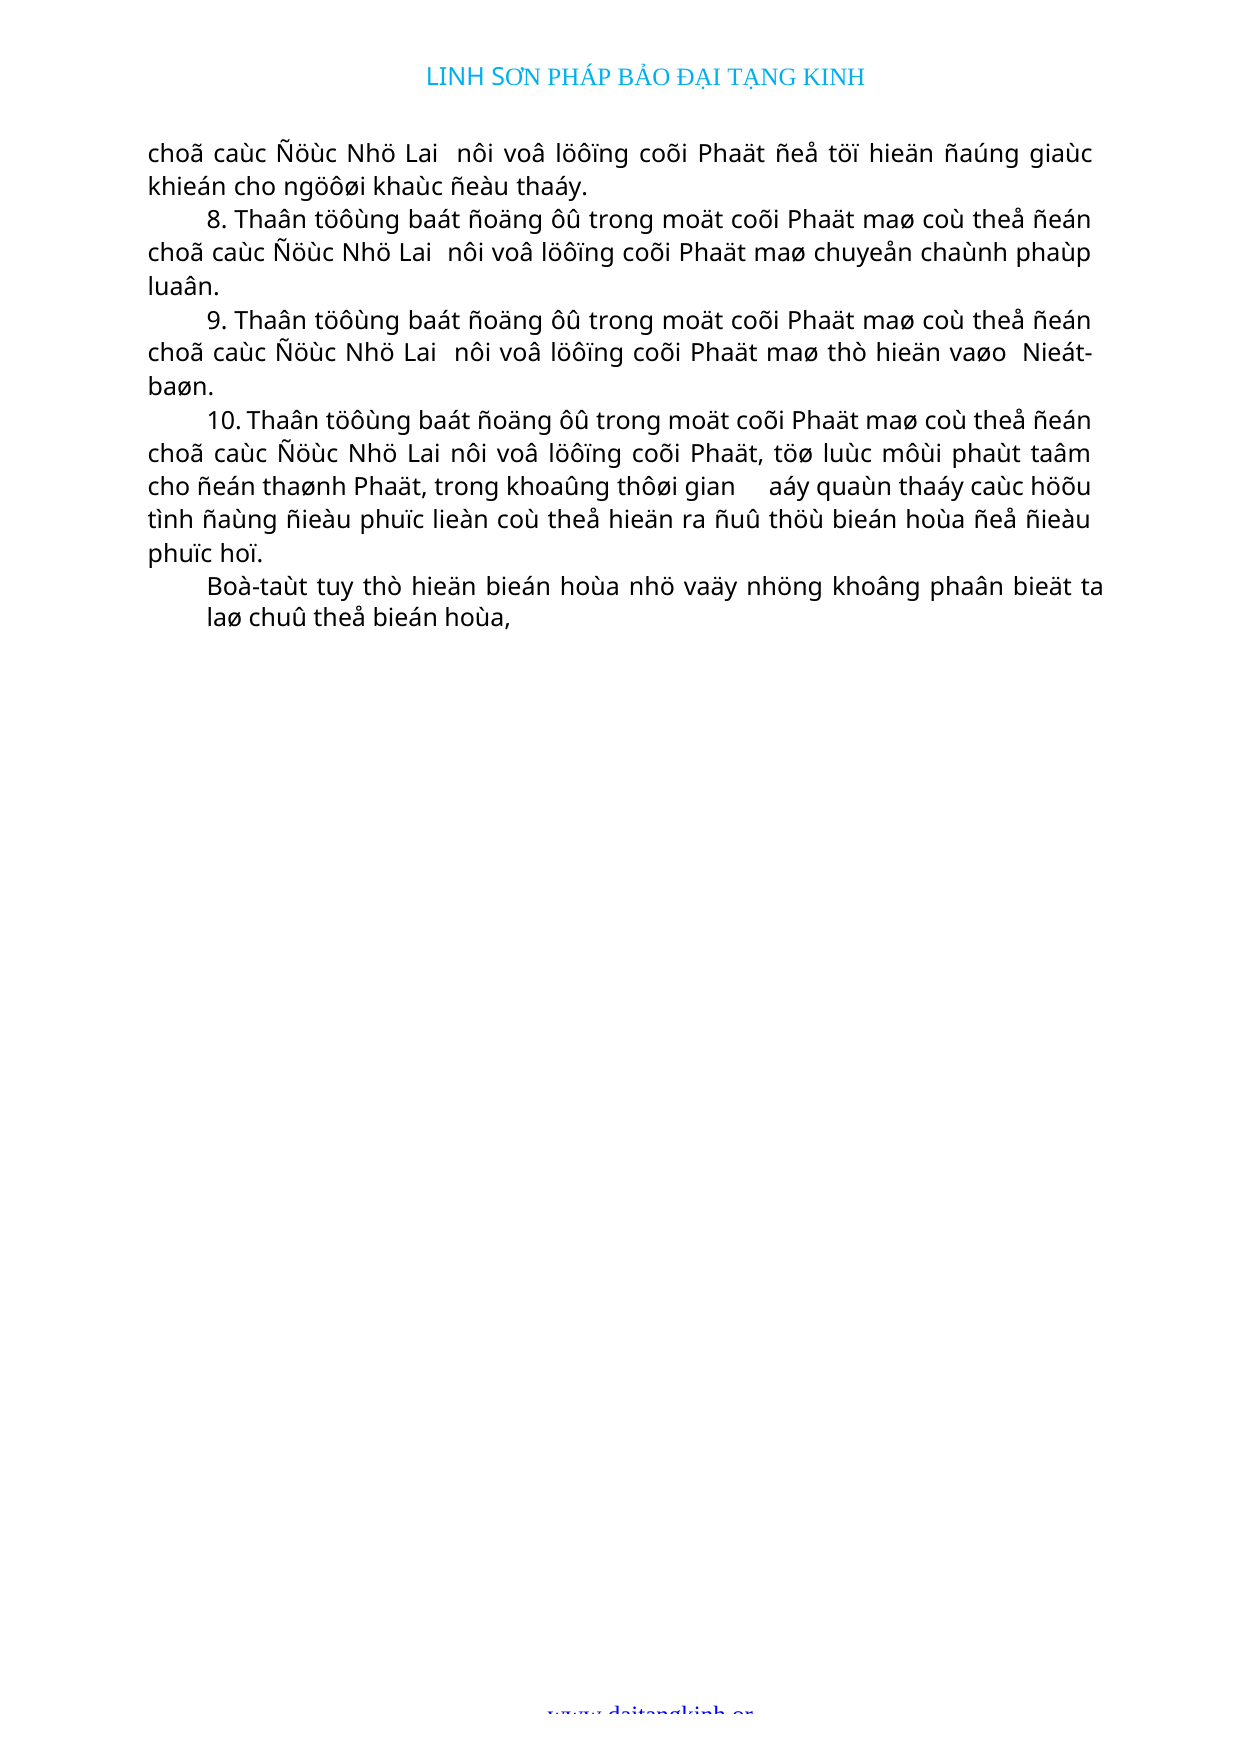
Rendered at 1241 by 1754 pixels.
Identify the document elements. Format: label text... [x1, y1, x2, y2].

text Boà-taùt tuy thò hieän bieán hoùa nhö vaäy nhöng khoâng phaân bieät ta laø chuû theå bieán hoùa, [206, 570, 1105, 633]
list Thaân töôùng baát ñoäng ôû trong moät coõi Phaät maø coù theå ñeán choã caùc Ñöùc Nhö Lai nôi voâ löôïng coõi Phaät maø thò hieän vaøo Nieát-baøn. [147, 302, 1092, 403]
list Thaân töôùng baát ñoäng ôû trong moät coõi Phaät maø coù theå ñeán choã caùc Ñöùc Nhö Lai nôi voâ löôïng coõi Phaät, töø luùc môùi phaùt taâm cho ñeán thaønh Phaät, trong khoaûng thôøi gian aáy quaùn thaáy caùc höõu tình ñaùng ñieàu phuïc lieàn coù theå hieän ra ñuû thöù bieán hoùa ñeå ñieàu phuïc hoï. [147, 403, 1093, 570]
list Thaân töôùng baát ñoäng ôû trong moät coõi Phaät maø coù theå ñeán choã caùc Ñöùc Nhö Lai nôi voâ löôïng coõi Phaät maø chuyeån chaùnh phaùp luaân. [147, 202, 1092, 302]
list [147, 135, 1092, 202]
